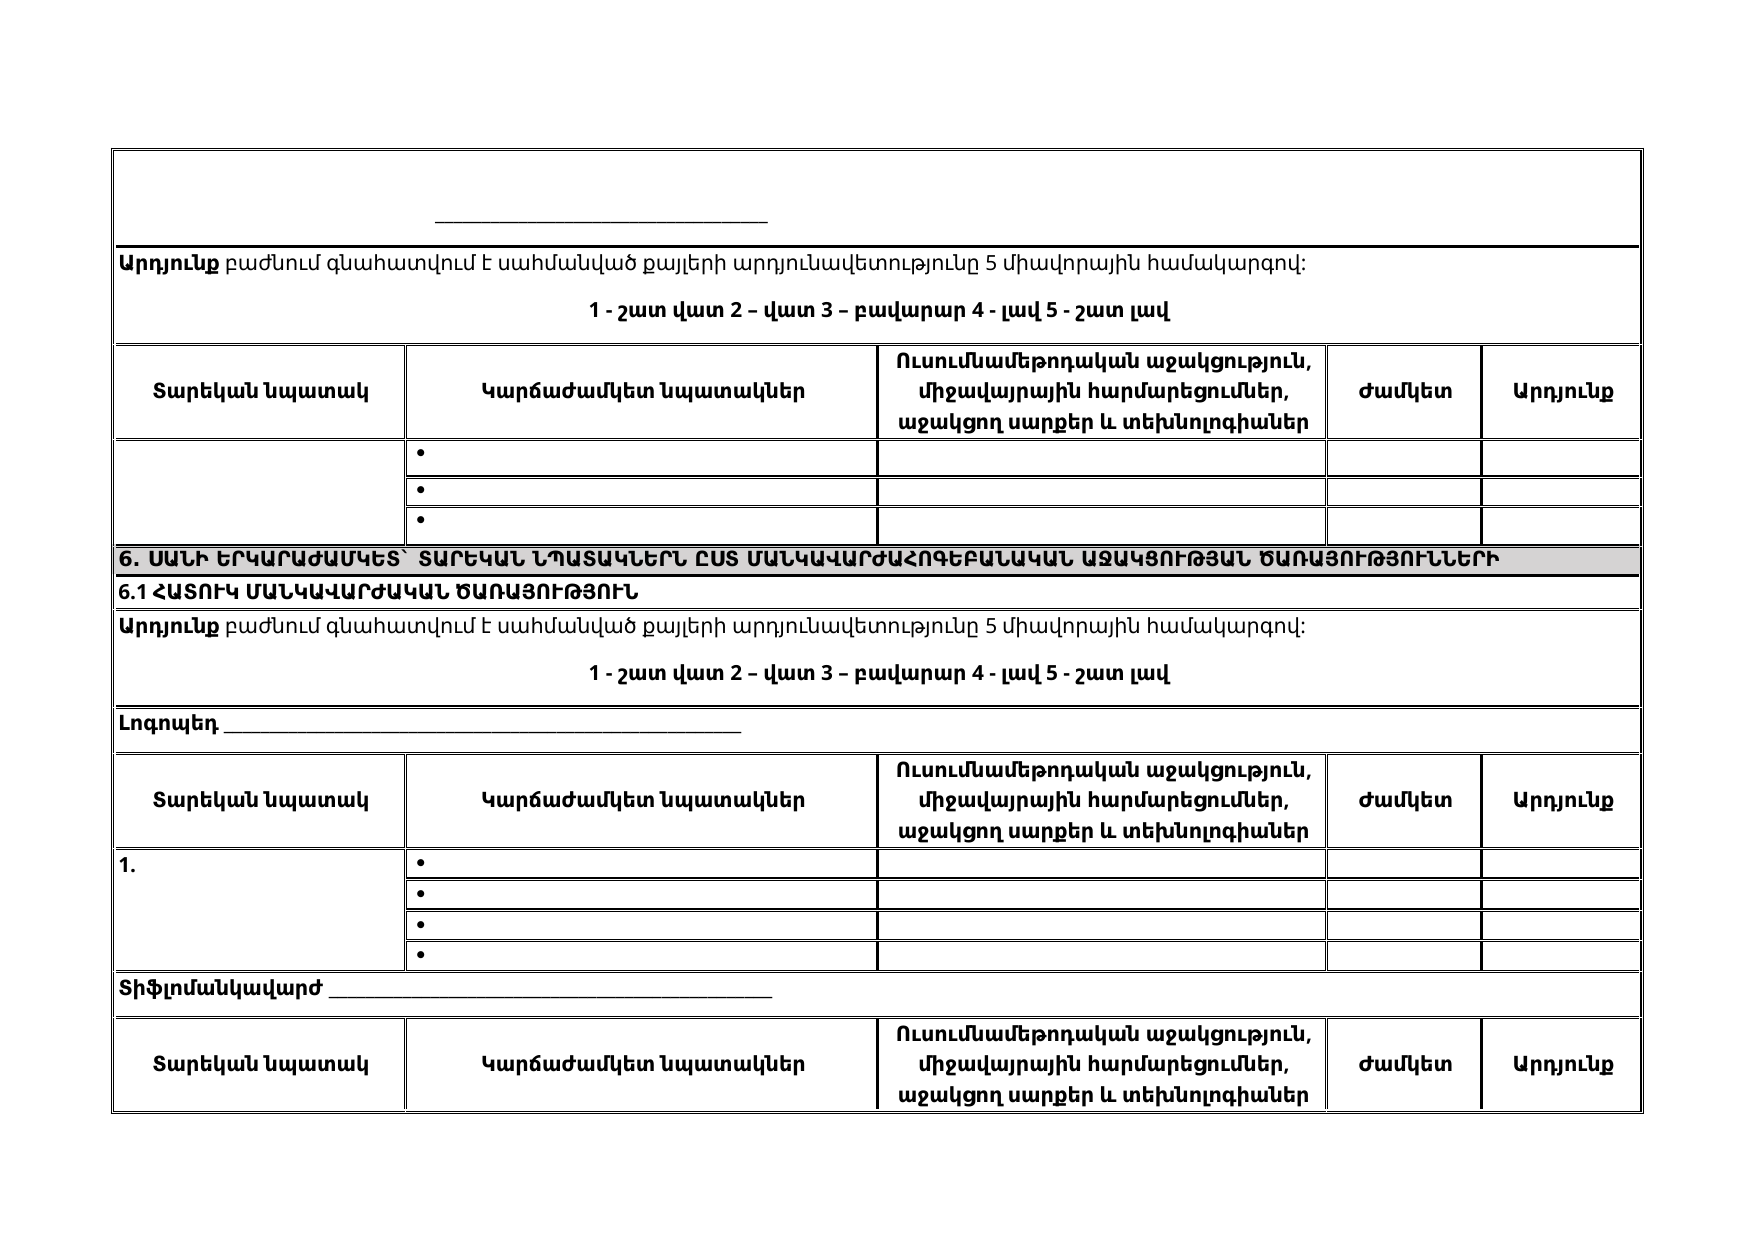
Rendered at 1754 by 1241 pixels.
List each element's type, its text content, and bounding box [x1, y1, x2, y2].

table_cell Տարեկան նպատակ [112, 1016, 406, 1111]
table_cell [1483, 505, 1641, 544]
table_cell [879, 508, 1325, 544]
table_cell Արդյունք [1481, 1016, 1642, 1111]
table_cell [407, 850, 876, 877]
table_cell [1481, 939, 1642, 969]
table_cell Կարճաժամկետ նպատակներ [407, 755, 876, 847]
table_cell Տարեկան նպատակ [112, 343, 406, 438]
table_cell Ժամկետ [1328, 346, 1480, 438]
table_cell Լոգոպեդ ________________________________________________________ [114, 705, 1641, 752]
table_cell [407, 912, 876, 939]
table_cell Տիֆլոմանկավարժ ________________________________________________ [114, 970, 1641, 1016]
table_cell [1328, 479, 1480, 504]
table_cell Տարեկան նպատակ [112, 752, 406, 847]
table_cell Ուսումնամեթոդական աջակցություն, միջավայրային հարմարեցումներ, աջակցող սարքեր և տեխնոլոգիաներ [879, 755, 1325, 847]
table_cell Ժամկետ [1328, 755, 1480, 847]
table_cell Արդյունք բաժնում գնահատվում է սահմանված քայլերի արդյունավետությունը 5 միավորային համակարգով: 1 - շատ վատ 2 – վատ 3 – բավարար 4 - լավ 5 - շատ լավ [112, 608, 1642, 705]
table_cell [1328, 441, 1480, 475]
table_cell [114, 151, 1640, 245]
table_cell [1483, 475, 1641, 504]
table_cell [1328, 508, 1480, 544]
table_cell Ժամկետ [1327, 1019, 1481, 1111]
table_cell 1. [112, 847, 406, 969]
table_cell Կարճաժամկետ նպատակներ [407, 346, 876, 438]
table_cell [407, 441, 876, 475]
table_cell [1483, 877, 1641, 908]
table_cell Կարճաժամկետ նպատակներ [406, 1019, 877, 1111]
table_cell [1483, 908, 1641, 939]
table_cell Արդյունք [1481, 343, 1642, 438]
table_cell [1481, 438, 1642, 475]
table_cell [877, 1019, 1327, 1111]
table_cell 6. ՍԱՆԻ ԵՐԿԱՐԱԺԱՄԿԵՏ` ՏԱՐԵԿԱՆ ՆՊԱՏԱԿՆԵՐՆ ԸՍՏ ՄԱՆԿԱՎԱՐԺԱՀՈԳԵԲԱՆԱԿԱՆ ԱՋԱԿՑՈՒԹՅԱՆ ԾԱՌԱՅՈՒԹՅՈՒՆՆԵՐԻ [114, 544, 1641, 574]
table_cell [1481, 847, 1642, 877]
table_cell [407, 508, 876, 544]
table_cell [879, 881, 1325, 908]
table_cell 6.1 ՀԱՏՈՒԿ ՄԱՆԿԱՎԱՐԺԱԿԱՆ ԾԱՌԱՅՈՒԹՅՈՒՆ [114, 574, 1640, 608]
table_cell [1328, 881, 1480, 908]
table_cell [879, 850, 1325, 877]
table_cell Արդյունք [1481, 752, 1642, 847]
table_cell Արդյունք բաժնում գնահատվում է սահմանված քայլերի արդյունավետությունը 5 միավորային համակարգով: 1 - շատ վատ 2 – վատ 3 – բավարար 4 - լավ 5 - շատ լավ [114, 245, 1640, 343]
table_cell [1328, 850, 1480, 877]
table_cell [879, 912, 1325, 939]
table_cell [879, 942, 1325, 969]
table_cell [112, 438, 406, 544]
table_cell Ուսումնամեթոդական աջակցություն, միջավայրային հարմարեցումներ, աջակցող սարքեր և տեխնոլոգիաներ [879, 346, 1325, 438]
table_cell [1328, 942, 1480, 969]
table_cell [407, 881, 876, 908]
table_cell [879, 441, 1325, 475]
table_cell [407, 942, 876, 969]
table_cell [1328, 912, 1480, 939]
table_cell [407, 479, 876, 504]
table_cell [879, 479, 1325, 504]
